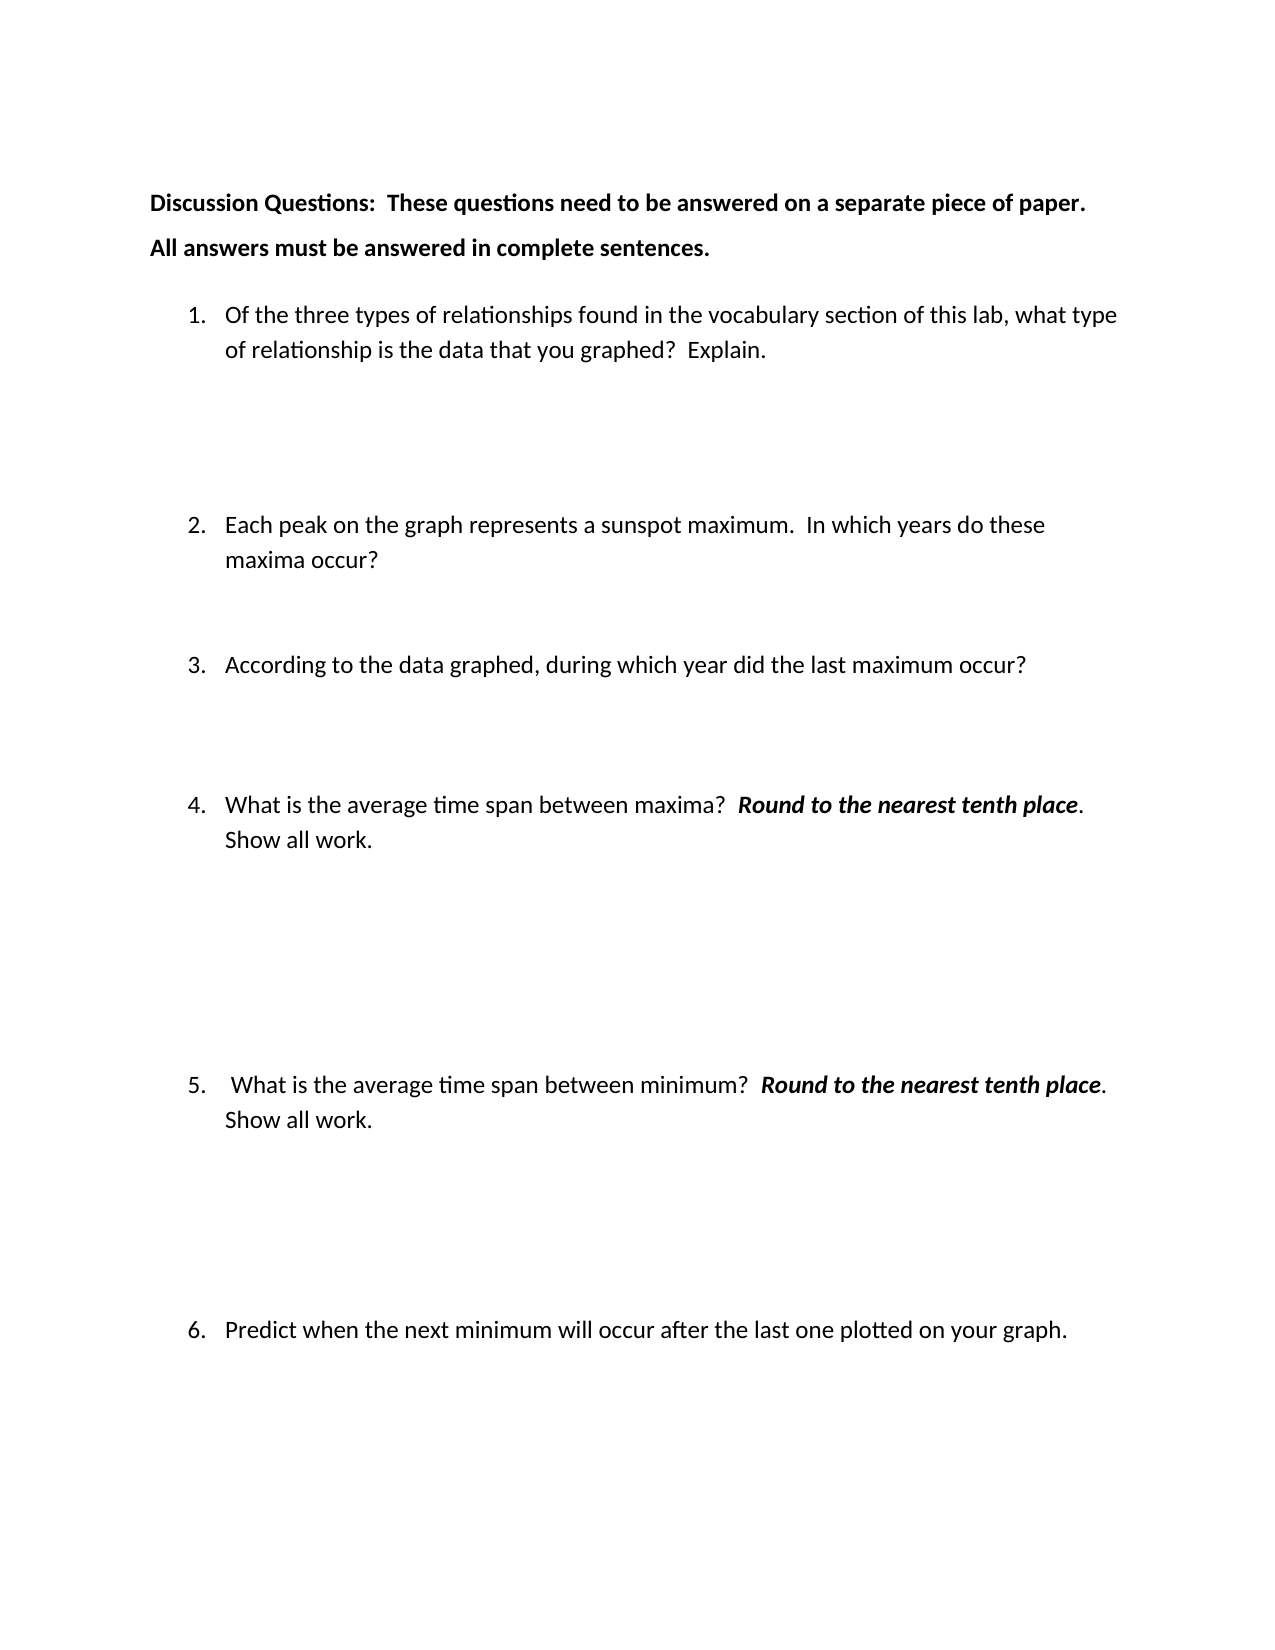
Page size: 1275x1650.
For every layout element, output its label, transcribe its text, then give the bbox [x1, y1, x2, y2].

list What is the average time span between minimum? Round to the nearest tenth place. Show all work. [187, 1069, 1125, 1134]
text Discussion Questions: These questions need to be answered on a separate piece of paper. All answers must be answered in complete sentences. [150, 187, 1125, 263]
list According to the data graphed, during which year did the last maximum occur? [187, 649, 1125, 679]
list Of the three types of relationships found in the vocabulary section of this lab, what type of relationship is the data that you graphed? Explain. [187, 299, 1125, 364]
list What is the average time span between maxima? Round to the nearest tenth place. [187, 789, 1125, 819]
list Each peak on the graph represents a sunspot maximum. In which years do these maxima occur? [187, 509, 1125, 574]
list Predict when the next minimum will occur after the last one plotted on your graph. [187, 1314, 1125, 1344]
list Show all work. [225, 824, 1125, 854]
